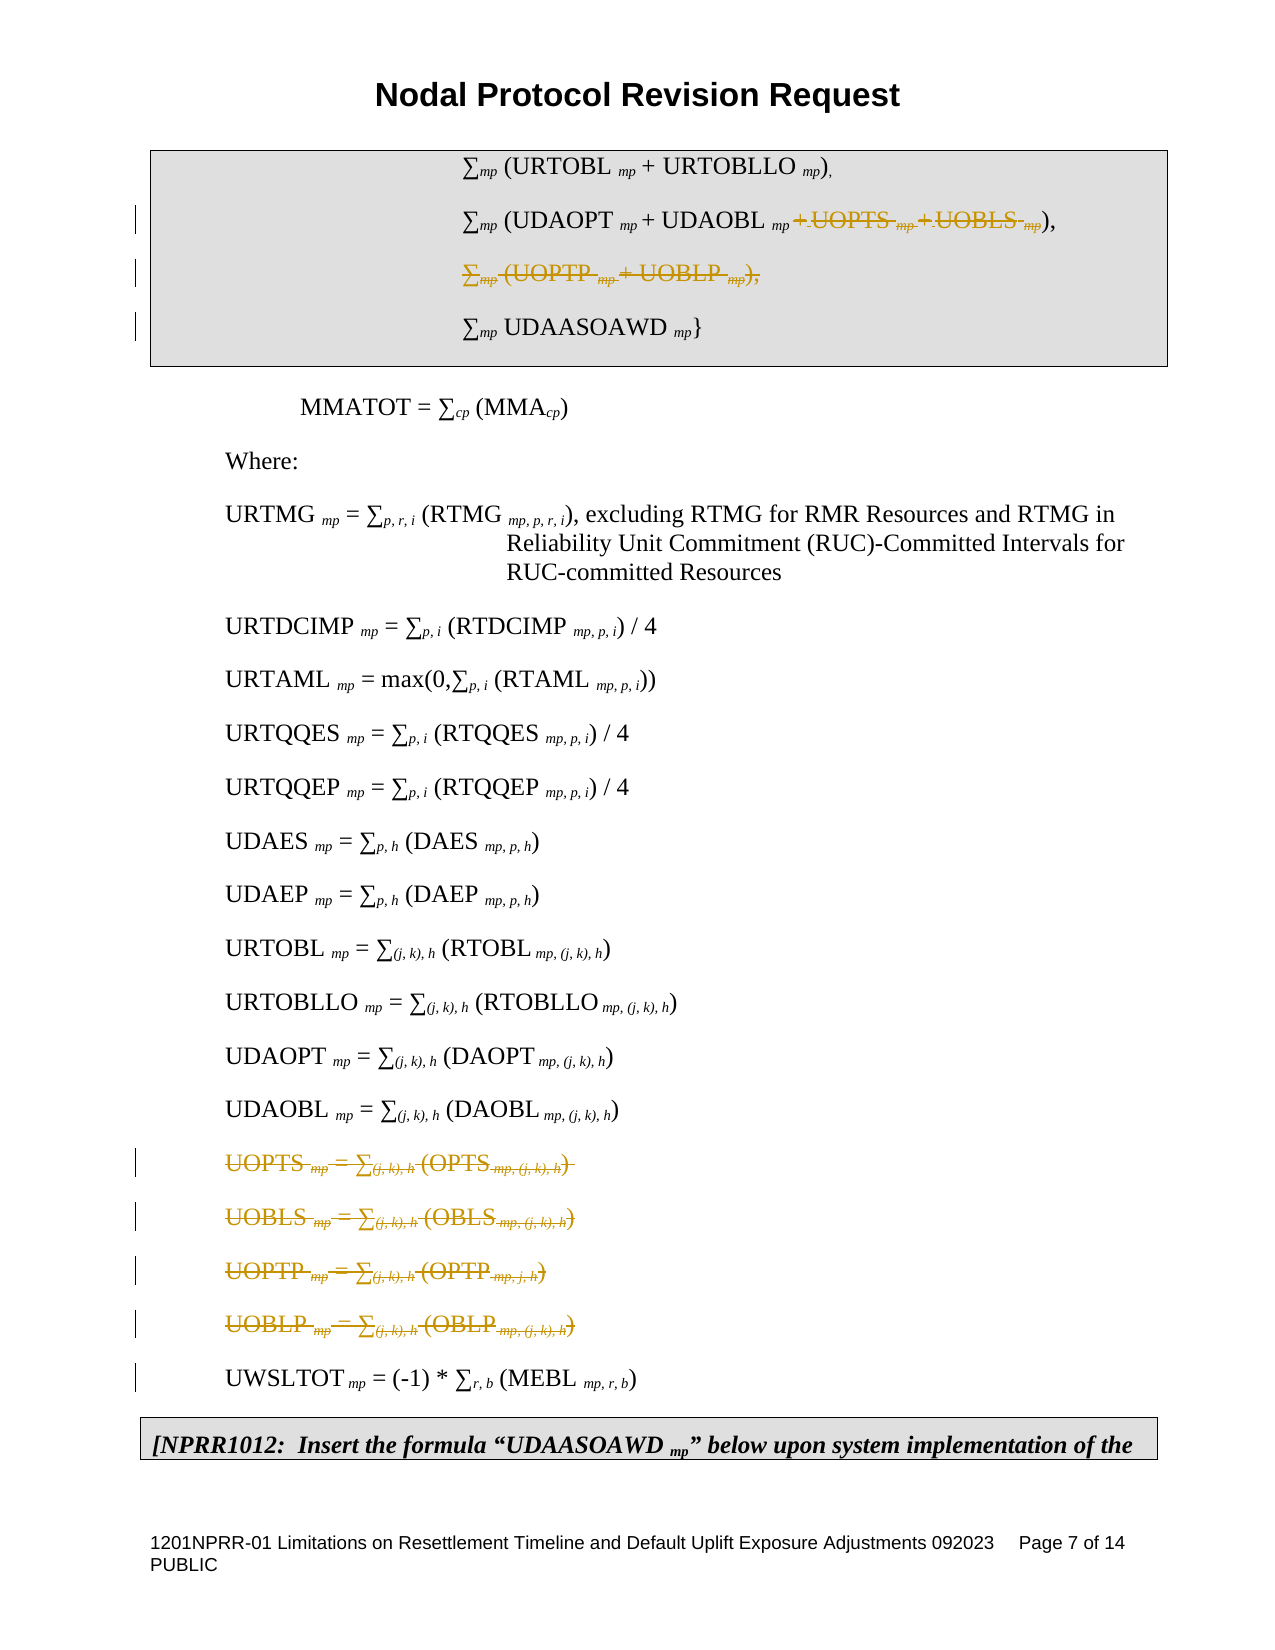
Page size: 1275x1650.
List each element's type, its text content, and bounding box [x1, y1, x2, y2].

text UWSLTOT mp = (-1) * ∑r, b (MEBL mp, r, b) [225, 1363, 1125, 1392]
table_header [151, 151, 1167, 366]
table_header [141, 1418, 1157, 1459]
text URTQQES mp = ∑p, i (RTQQES mp, p, i) / 4 [225, 718, 1125, 747]
text URTOBLLO mp = ∑(j, k), h (RTOBLLO mp, (j, k), h) [225, 987, 1125, 1016]
text URTOBL mp = ∑(j, k), h (RTOBL mp, (j, k), h) [225, 933, 1125, 962]
text URTMG mp = ∑p, r, i (RTMG mp, p, r, i), excluding RTMG for RMR Resources and RTMG in Reliability Unit Commitment (RUC)-Committed Intervals for RUC-committed Resources [225, 499, 1125, 586]
text MMATOT = ∑cp (MMAcp) [300, 392, 1125, 421]
text URTQQEP mp = ∑p, i (RTQQEP mp, p, i) / 4 [225, 772, 1125, 801]
text UDAES mp = ∑p, h (DAES mp, p, h) [225, 826, 1125, 854]
text URTAML mp = max(0,∑p, i (RTAML mp, p, i)) [225, 664, 1125, 693]
text URTDCIMP mp = ∑p, i (RTDCIMP mp, p, i) / 4 [225, 611, 1125, 639]
text UDAEP mp = ∑p, h (DAEP mp, p, h) [225, 879, 1125, 908]
text UDAOPT mp = ∑(j, k), h (DAOPT mp, (j, k), h) [225, 1041, 1125, 1069]
text UDAOBL mp = ∑(j, k), h (DAOBL mp, (j, k), h) [225, 1094, 1125, 1123]
text Where: [225, 446, 1125, 474]
